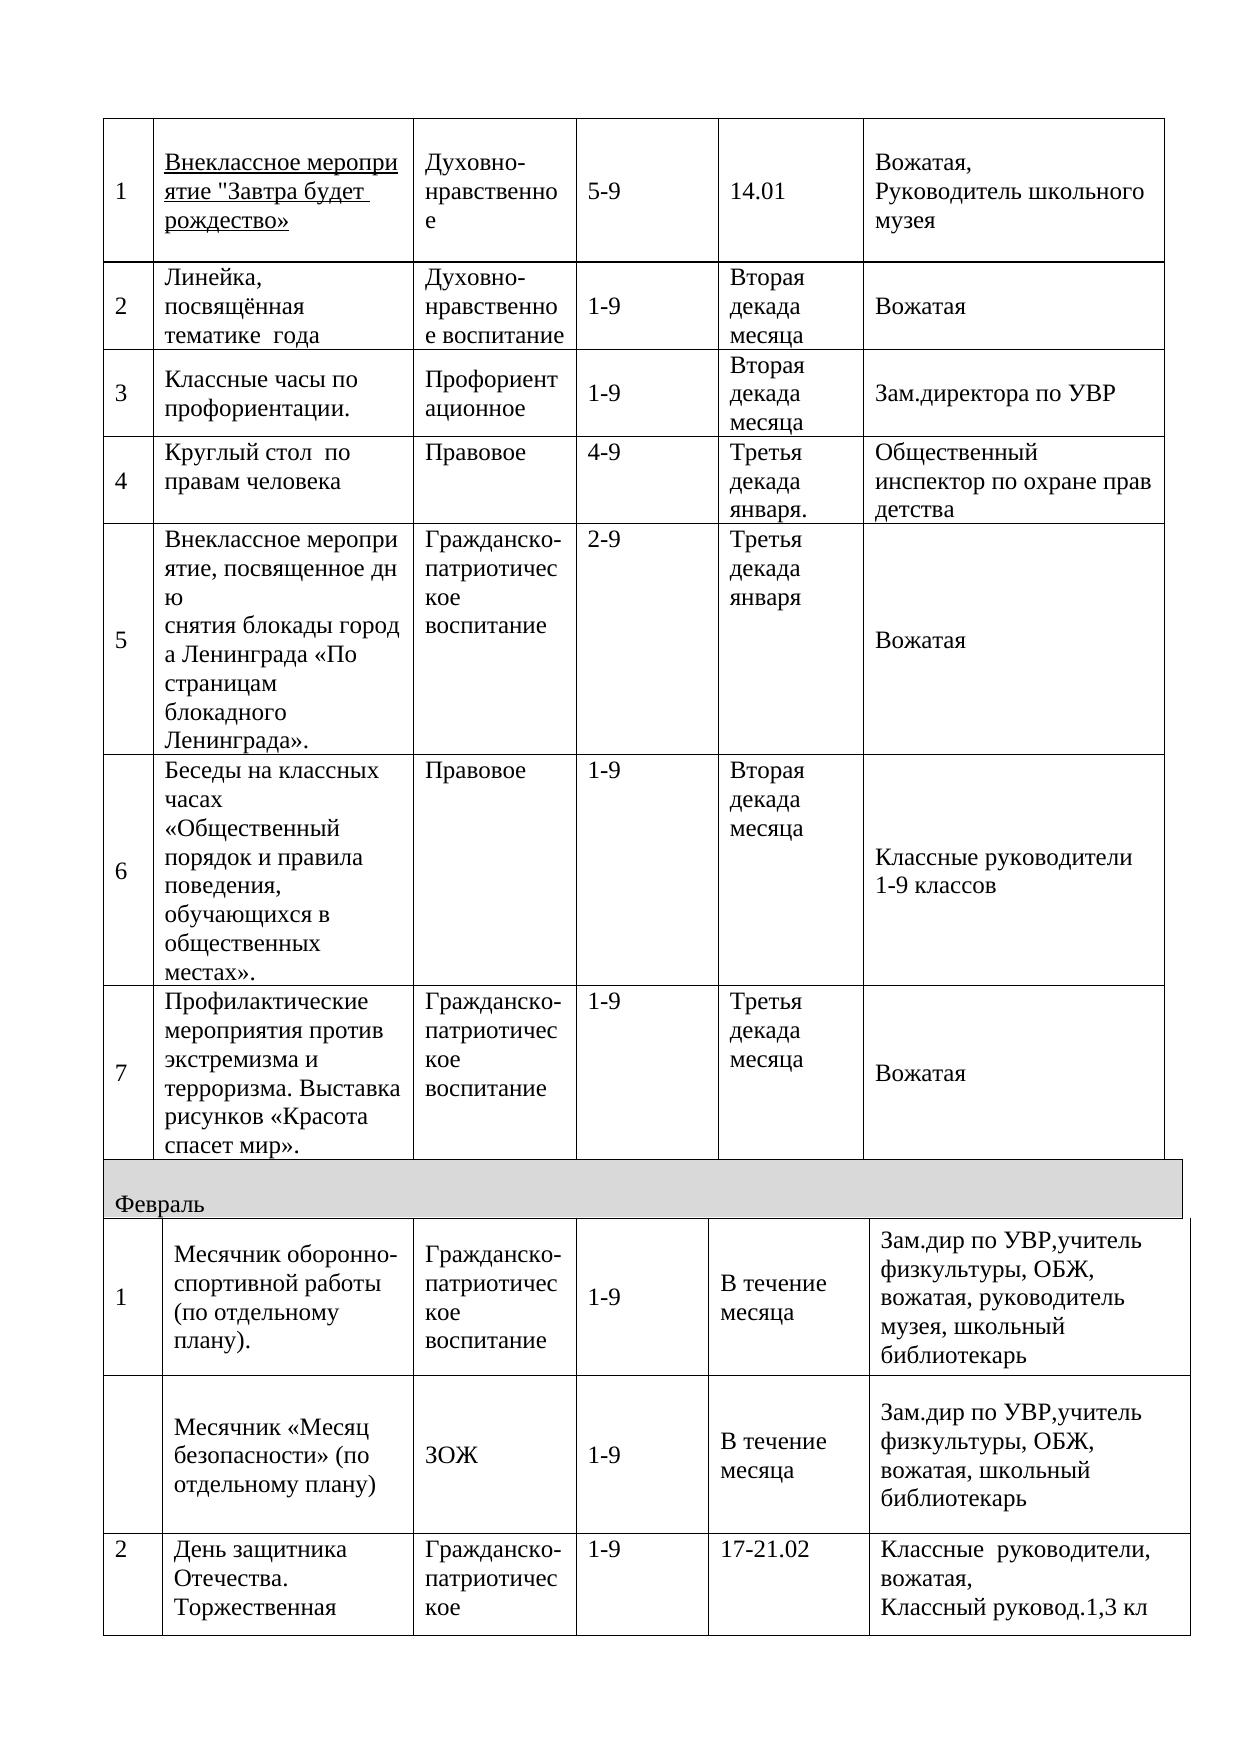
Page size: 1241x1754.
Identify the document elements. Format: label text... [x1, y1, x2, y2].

table_cell Месячник оборонно-спортивной работы (по отдельному плану). [163, 1219, 413, 1375]
table_cell Общественный инспектор по охране прав детства [864, 437, 1164, 523]
table_cell Гражданско-патриотическое воспитание [414, 524, 576, 754]
table_cell Третья декада января. [719, 437, 863, 523]
table_cell 1-9 [577, 350, 718, 436]
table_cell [163, 1534, 413, 1635]
table_cell Правовое [414, 437, 576, 523]
table_cell Линейка, посвящённая тематике года [154, 263, 413, 349]
table_cell 4 [104, 437, 153, 523]
table_cell 1 [104, 1219, 162, 1375]
table_cell 3 [104, 350, 153, 436]
table_cell Внеклассное мероприятие "Завтра будет рождество» [154, 119, 413, 261]
table_cell 7 [104, 986, 153, 1159]
table_cell 1-9 [577, 1376, 708, 1533]
table_cell Вожатая [864, 524, 1164, 754]
table_cell Вторая декада месяца [719, 263, 863, 349]
table_cell Круглый стол по правам человека [154, 437, 413, 523]
table_cell 1-9 [577, 986, 718, 1159]
table_cell 5-9 [577, 119, 718, 261]
table_cell 2 [104, 1534, 162, 1635]
table_cell 1 [104, 119, 153, 261]
table_cell Третья декада января [719, 524, 863, 754]
table_cell Зам.директора по УВР [864, 350, 1164, 436]
table_cell 6 [104, 755, 153, 985]
table_cell Месячник «Месяц безопасности» (по отдельному плану) [163, 1376, 413, 1533]
table_cell Классные руководители 1-9 классов [864, 755, 1164, 985]
table_cell 4-9 [577, 437, 718, 523]
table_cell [870, 1534, 1190, 1635]
table_cell 17-21.02 [709, 1534, 869, 1635]
table_cell Профилактические мероприятия против экстремизма и терроризма. Выставка рисунков «Красота спасет мир». [154, 986, 413, 1159]
table_cell Вторая декада месяца [719, 350, 863, 436]
table_cell Зам.дир по УВР,учитель физкультуры, ОБЖ, вожатая, руководитель музея, школьный библиотекарь [870, 1218, 1190, 1375]
table_cell 1-9 [577, 263, 718, 349]
table_cell Правовое [414, 755, 576, 985]
table_cell Духовно-нравственное [414, 119, 576, 261]
table_cell Вторая декада месяца [719, 755, 863, 985]
table_cell В течение месяца [709, 1219, 869, 1375]
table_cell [414, 1534, 576, 1635]
table_cell Внеклассное мероприятие, посвященное дню снятия блокады города Ленинграда «По страницам блокадного Ленинграда». [154, 524, 413, 754]
table_cell 2 [104, 263, 153, 349]
table_cell Беседы на классных часах «Общественный порядок и правила поведения, обучающихся в общественных местах». [154, 755, 413, 985]
table_cell 2-9 [577, 524, 718, 754]
table_cell 1-9 [577, 1219, 708, 1375]
table_cell 1-9 1,3 [577, 1534, 708, 1635]
table_cell Февраль [104, 1160, 1182, 1217]
table_cell Профориентационное [414, 350, 576, 436]
table_cell 1-9 [577, 755, 718, 985]
table_cell Третья декада месяца [719, 986, 863, 1159]
table_cell В течение месяца [709, 1376, 869, 1533]
table_cell [104, 1376, 162, 1533]
table_cell Вожатая, Руководитель школьного музея [864, 119, 1164, 261]
table_cell Гражданско-патриотическое воспитание [414, 986, 576, 1159]
table_cell Классные часы по профориентации. [154, 350, 413, 436]
table_cell 14.01 [719, 119, 863, 261]
table_cell Гражданско-патриотическое воспитание [414, 1219, 576, 1375]
table_cell Вожатая [864, 263, 1164, 349]
table_cell Зам.дир по УВР,учитель физкультуры, ОБЖ, вожатая, школьный библиотекарь [870, 1376, 1190, 1533]
table_cell ЗОЖ [414, 1376, 576, 1533]
table_cell 5 [104, 524, 153, 754]
table_cell Духовно-нравственное воспитание [414, 263, 576, 349]
table_cell Вожатая [864, 986, 1164, 1159]
